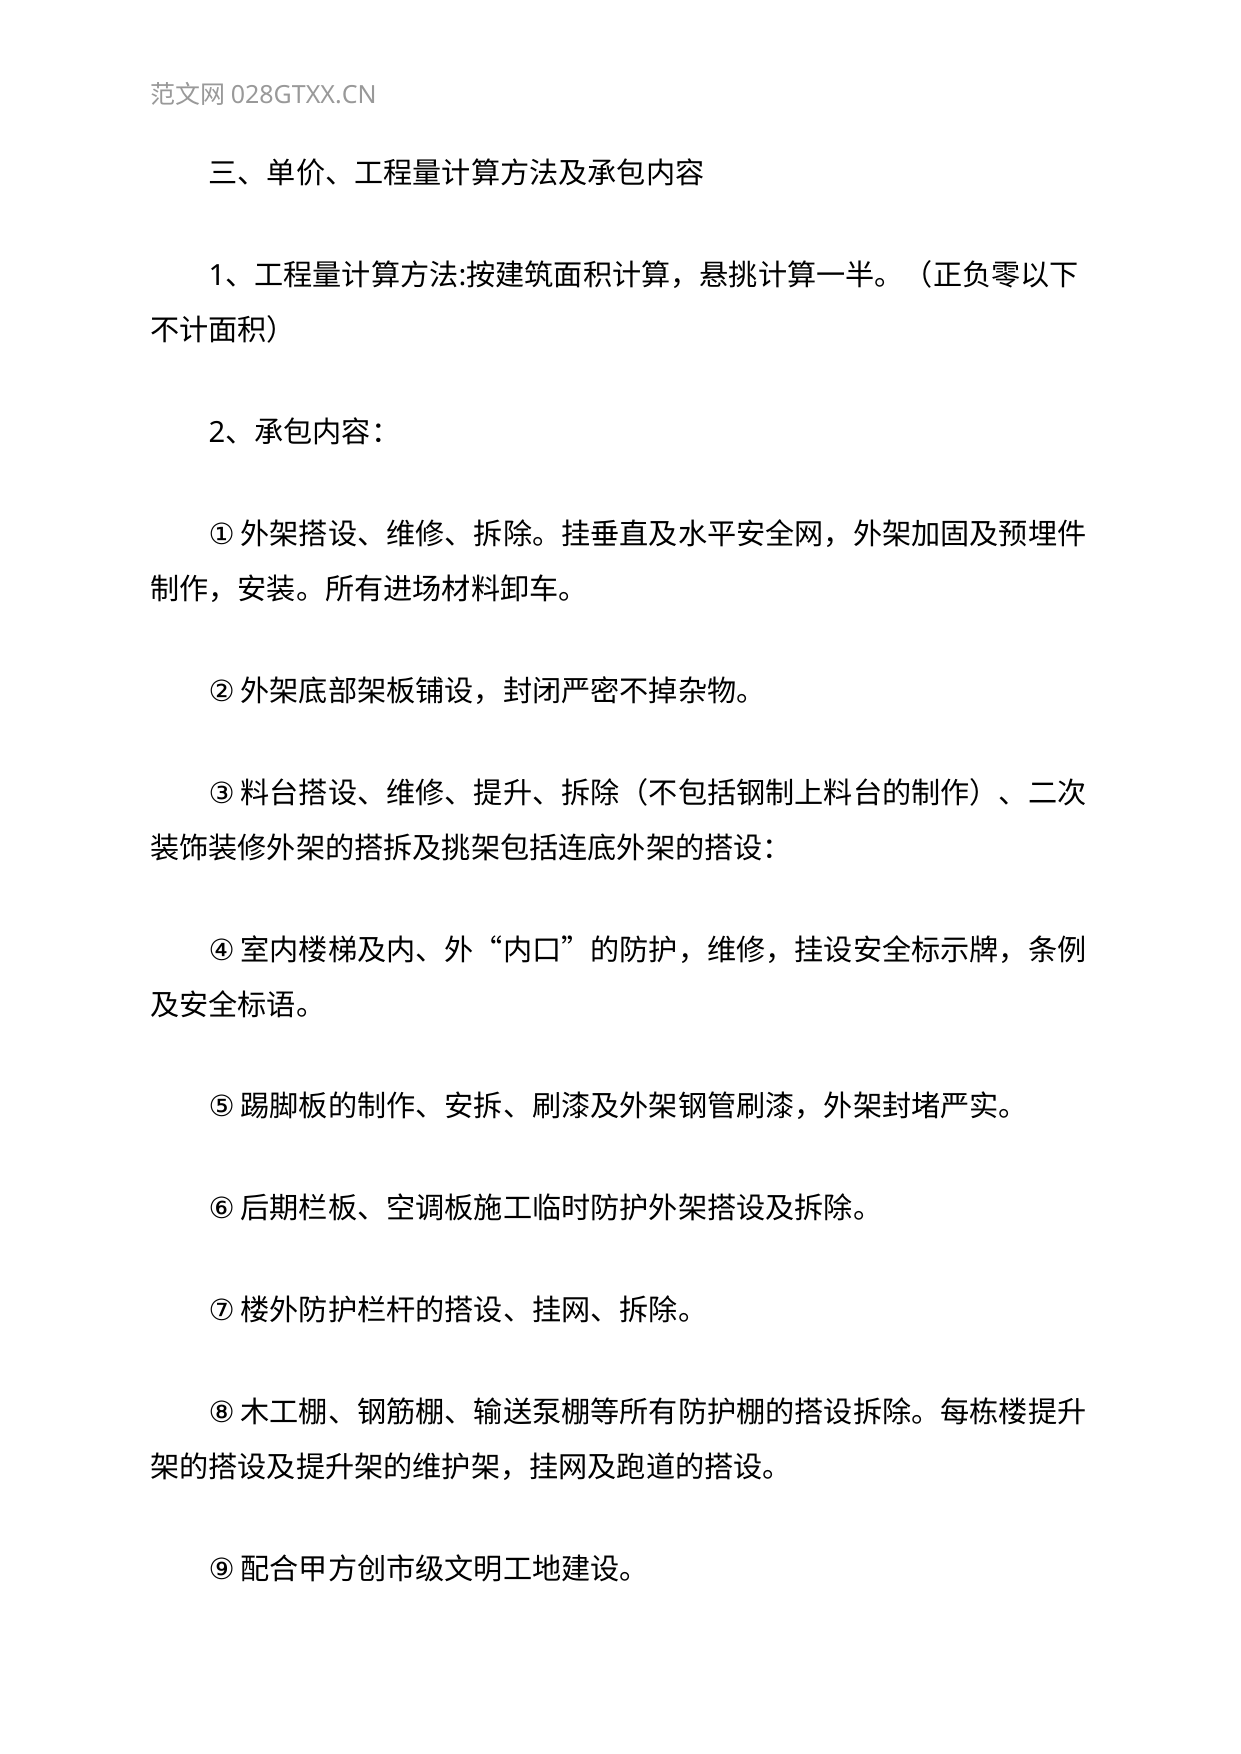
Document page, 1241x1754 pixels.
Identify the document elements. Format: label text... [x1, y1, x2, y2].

text ①外架搭设、维修、拆除。挂垂直及水平安全网，外架加固及预埋件制作，安装。所有进场材料卸车。 [150, 511, 1090, 608]
text ⑧木工棚、钢筋棚、输送泵棚等所有防护棚的搭设拆除。每栋楼提升架的搭设及提升架的维护架，挂网及跑道的搭设。 [150, 1389, 1090, 1486]
text ⑨配合甲方创市级文明工地建设。 [150, 1546, 1090, 1588]
text ⑤踢脚板的制作、安拆、刷漆及外架钢管刷漆，外架封堵严实。 [150, 1083, 1090, 1125]
text ②外架底部架板铺设，封闭严密不掉杂物。 [150, 667, 1090, 710]
text ③料台搭设、维修、提升、拆除（不包括钢制上料台的制作）、二次装饰装修外架的搭拆及挑架包括连底外架的搭设： [150, 769, 1090, 867]
text ④室内楼梯及内、外“内口”的防护，维修，挂设安全标示牌，条例及安全标语。 [150, 926, 1090, 1023]
text 1、工程量计算方法:按建筑面积计算，悬挑计算一半。（正负零以下不计面积） [150, 252, 1090, 349]
text 三、单价、工程量计算方法及承包内容 [150, 150, 1090, 192]
text 2、承包内容： [150, 408, 1090, 451]
text ⑥后期栏板、空调板施工临时防护外架搭设及拆除。 [150, 1185, 1090, 1227]
text ⑦楼外防护栏杆的搭设、挂网、拆除。 [150, 1287, 1090, 1329]
